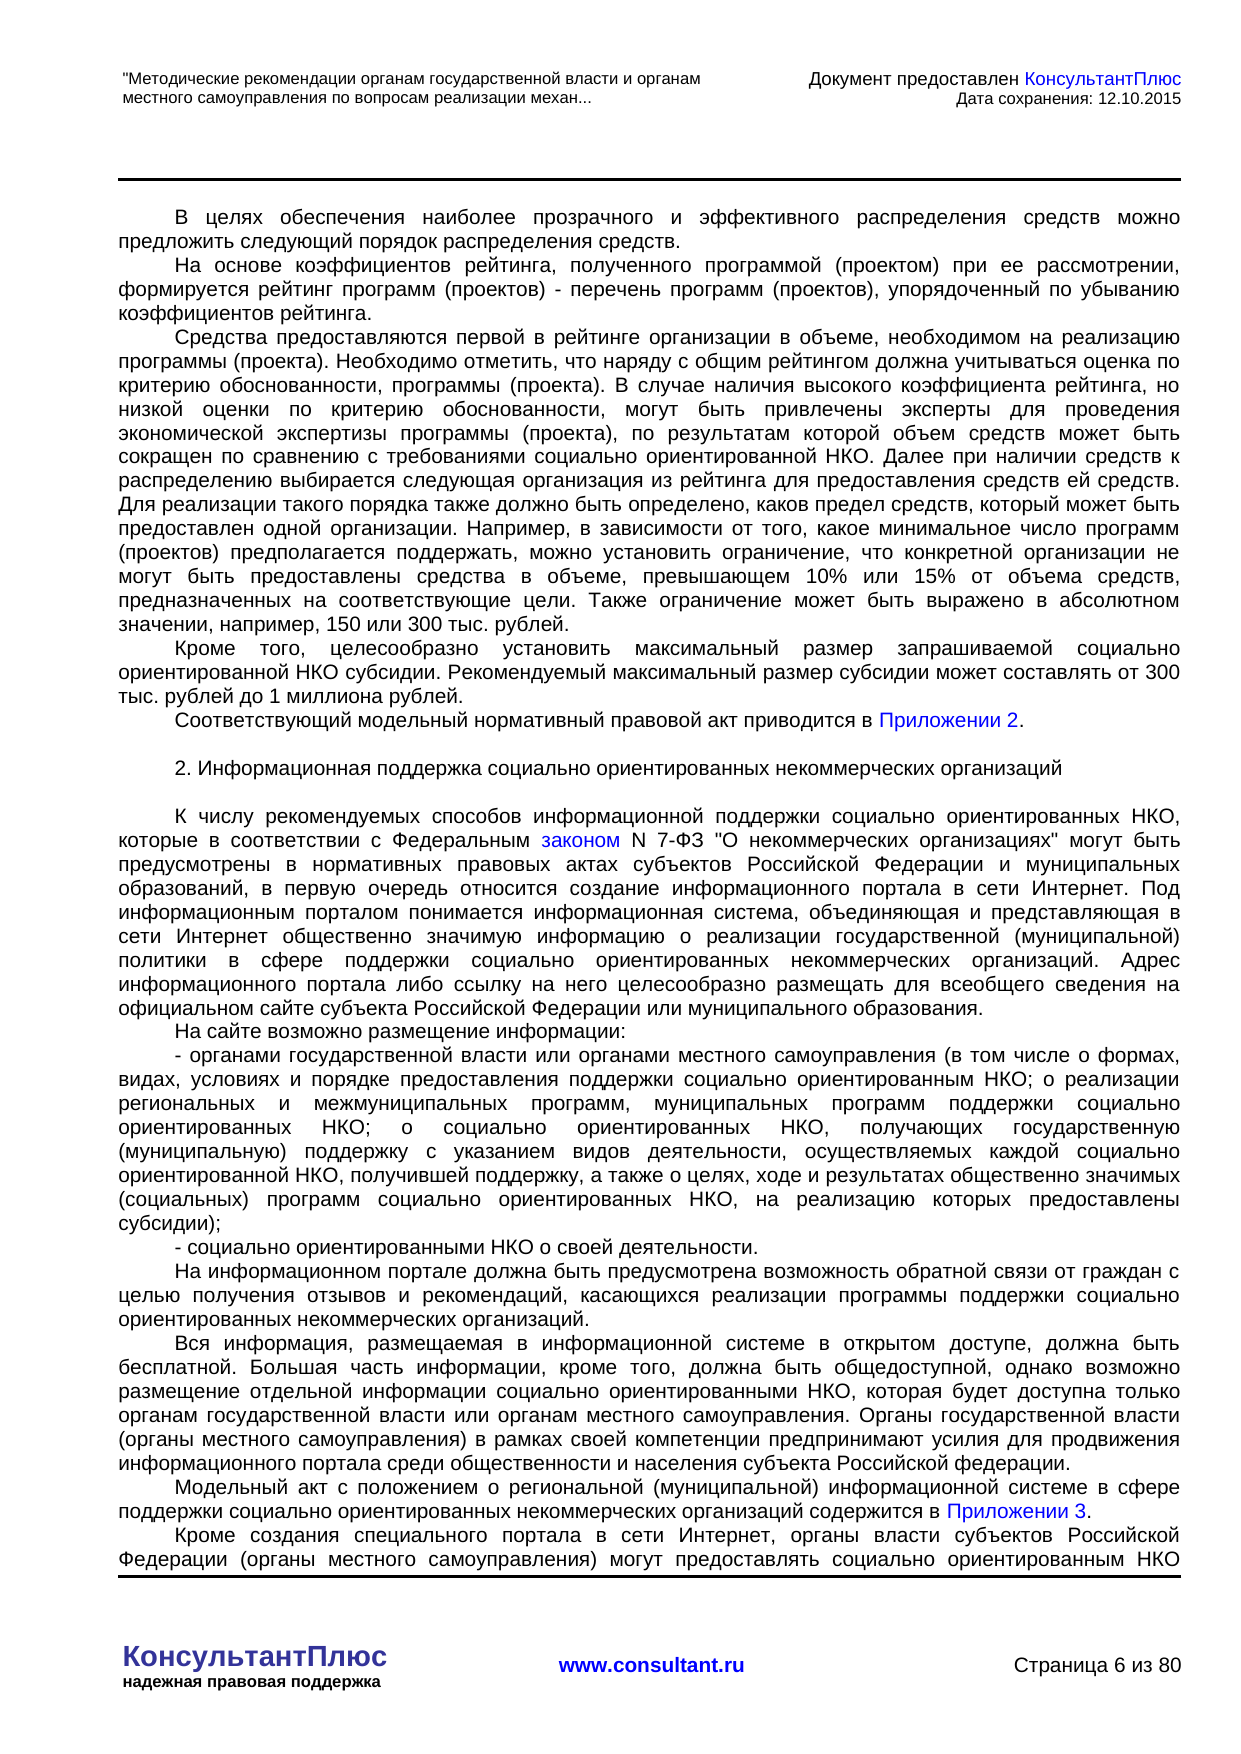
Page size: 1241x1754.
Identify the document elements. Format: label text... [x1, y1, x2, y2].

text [118, 1522, 1181, 1570]
text Кроме того, целесообразно установить максимальный размер запрашиваемой социально ориентированной НКО субсидии. Рекомендуемый максимальный размер субсидии может составлять от 300 тыс. рублей до 1 миллиона рублей. [118, 636, 1181, 708]
text На информационном портале должна быть предусмотрена возможность обратной связи от граждан с целью получения отзывов и рекомендаций, касающихся реализации программы поддержки социально ориентированных некоммерческих организаций. [118, 1259, 1181, 1331]
text К числу рекомендуемых способов информационной поддержки социально ориентированных НКО, которые в соответствии с Федеральным законом N 7-ФЗ "О некоммерческих организациях" могут быть предусмотрены в нормативных правовых актах субъектов Российской Федерации и муниципальных образований, в первую очередь относится создание информационного портала в сети Интернет. Под информационным порталом понимается информационная система, объединяющая и представляющая в сети Интернет общественно значимую информацию о реализации государственной (муниципальной) политики в сфере поддержки социально ориентированных некоммерческих организаций. Адрес информационного портала либо ссылку на него целесообразно размещать для всеобщего сведения на официальном сайте субъекта Российской Федерации или муниципального образования. [118, 804, 1181, 1019]
text Модельный акт с положением о региональной (муниципальной) информационной системе в сфере поддержки социально ориентированных некоммерческих организаций содержится в Приложении 3. [118, 1474, 1181, 1522]
text - органами государственной власти или органами местного самоуправления (в том числе о формах, видах, условиях и порядке предоставления поддержки социально ориентированным НКО; о реализации региональных и межмуниципальных программ, муниципальных программ поддержки социально ориентированных НКО; о социально ориентированных НКО, получающих государственную (муниципальную) поддержку с указанием видов деятельности, осуществляемых каждой социально ориентированной НКО, получившей поддержку, а также о целях, ходе и результатах общественно значимых (социальных) программ социально ориентированных НКО, на реализацию которых предоставлены субсидии); [118, 1043, 1181, 1235]
text Средства предоставляются первой в рейтинге организации в объеме, необходимом на реализацию программы (проекта). Необходимо отметить, что наряду с общим рейтингом должна учитываться оценка по критерию обоснованности, программы (проекта). В случае наличия высокого коэффициента рейтинга, но низкой оценки по критерию обоснованности, могут быть привлечены эксперты для проведения экономической экспертизы программы (проекта), по результатам которой объем средств может быть сокращен по сравнению с требованиями социально ориентированной НКО. Далее при наличии средств к распределению выбирается следующая организация из рейтинга для предоставления средств ей средств. Для реализации такого порядка также должно быть определено, каков предел средств, который может быть предоставлен одной организации. Например, в зависимости от того, какое минимальное число программ (проектов) предполагается поддержать, можно установить ограничение, что конкретной организации не могут быть предоставлены средства в объеме, превышающем 10% или 15% от объема средств, предназначенных на соответствующие цели. Также ограничение может быть выражено в абсолютном значении, например, 150 или 300 тыс. рублей. [118, 324, 1181, 636]
text На сайте возможно размещение информации: [118, 1019, 1181, 1043]
text - социально ориентированными НКО о своей деятельности. [118, 1235, 1181, 1259]
text 2. Информационная поддержка социально ориентированных некоммерческих организаций [118, 756, 1181, 780]
text На основе коэффициентов рейтинга, полученного программой (проектом) при ее рассмотрении, формируется рейтинг программ (проектов) - перечень программ (проектов), упорядоченный по убыванию коэффициентов рейтинга. [118, 253, 1181, 324]
text В целях обеспечения наиболее прозрачного и эффективного распределения средств можно предложить следующий порядок распределения средств. [118, 205, 1181, 253]
text Соответствующий модельный нормативный правовой акт приводится в Приложении 2. [118, 708, 1181, 732]
text Вся информация, размещаемая в информационной системе в открытом доступе, должна быть бесплатной. Большая часть информации, кроме того, должна быть общедоступной, однако возможно размещение отдельной информации социально ориентированными НКО, которая будет доступна только органам государственной власти или органам местного самоуправления. Органы государственной власти (органы местного самоуправления) в рамках своей компетенции предпринимают усилия для продвижения информационного портала среди общественности и населения субъекта Российской федерации. [118, 1331, 1181, 1474]
